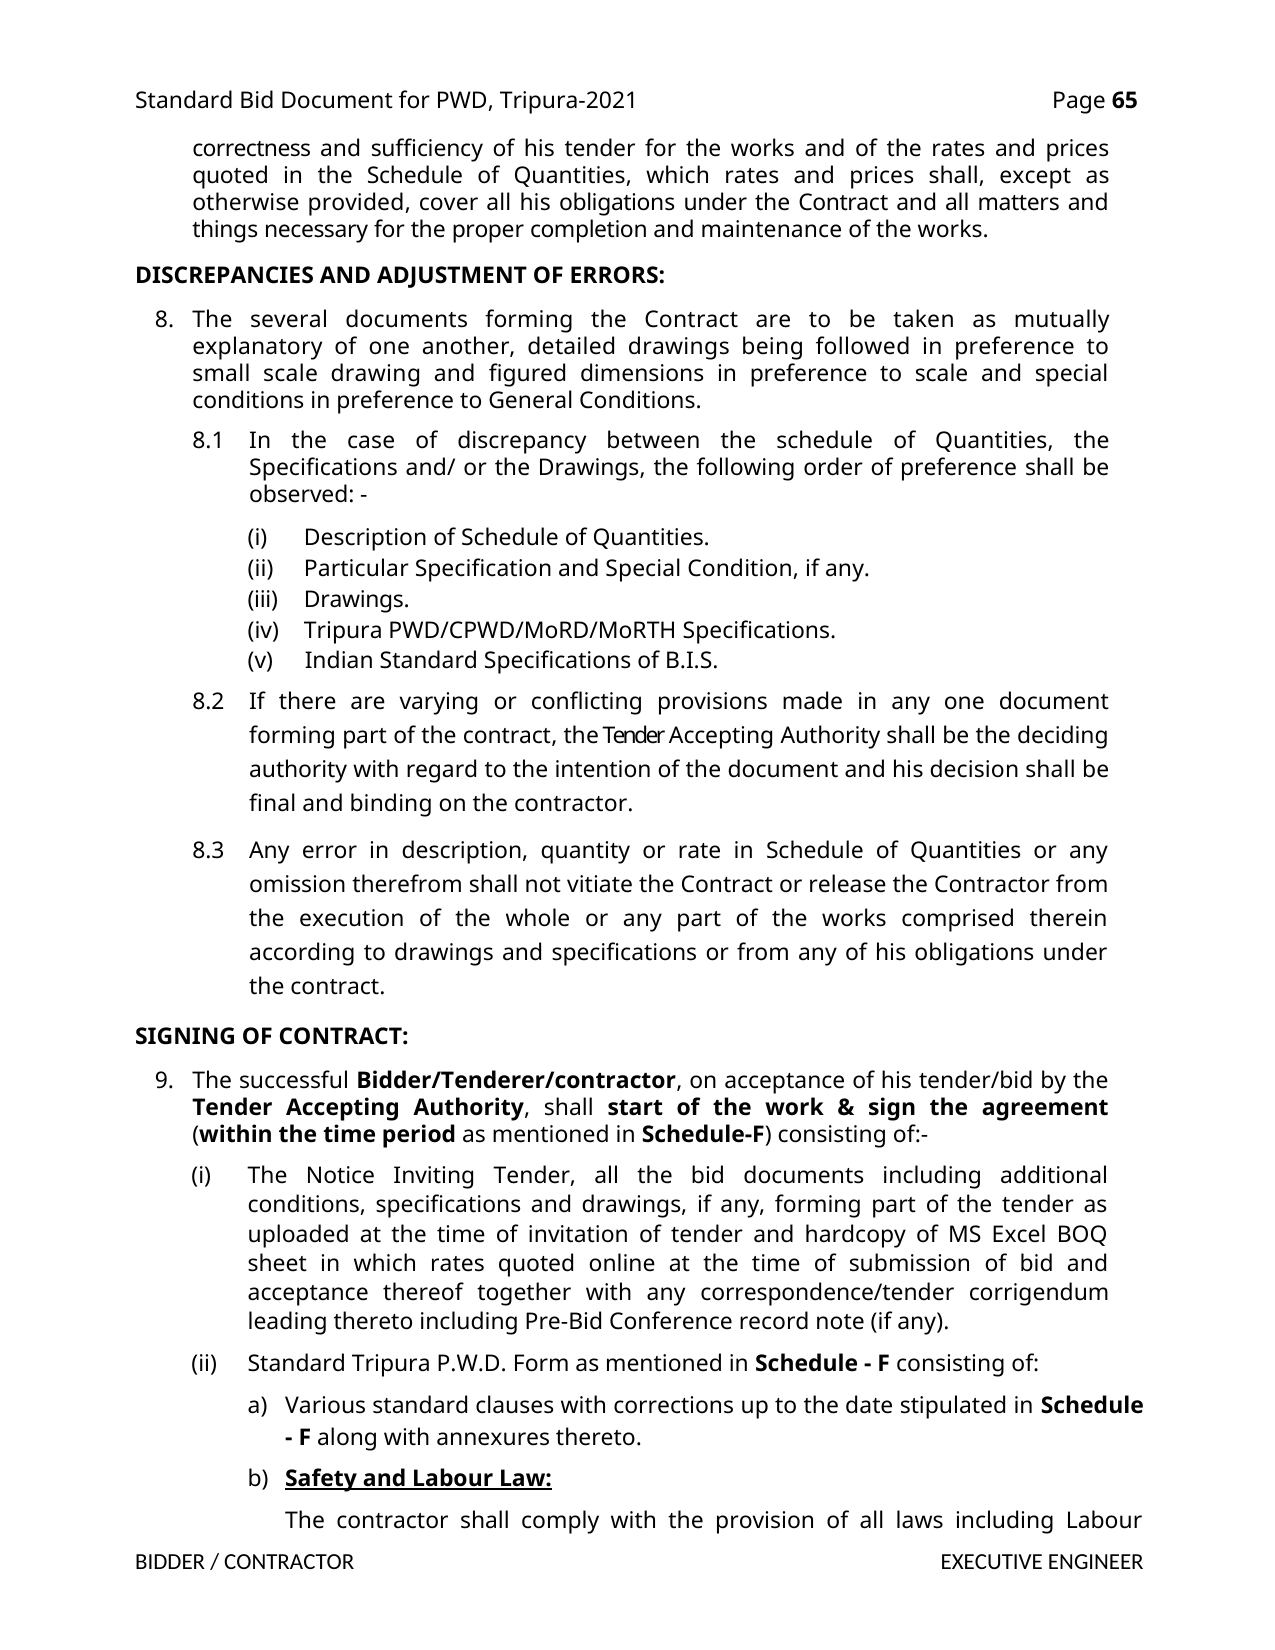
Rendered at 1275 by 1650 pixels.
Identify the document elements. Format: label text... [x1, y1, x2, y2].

list The several documents forming the Contract are to be taken as mutually explanatory of one another, detailed drawings being followed in preference to small scale drawing and figured dimensions in preference to scale and special conditions in preference to General Conditions. [154, 306, 1109, 414]
list Description of Schedule of Quantities. [247, 520, 1144, 552]
list Tripura PWD/CPWD/MoRD/MoRTH Specifications. [247, 614, 1144, 645]
list Various standard clauses with corrections up to the date stipulated in Schedule - F along with annexures thereto. [247, 1389, 1144, 1452]
list Standard Tripura P.W.D. Form as mentioned in Schedule - F consisting of: [191, 1348, 1109, 1377]
list The successful Bidder/Tenderer/contractor, on acceptance of his tender/bid by the Tender Accepting Authority, shall start of the work & sign the agreement (within the time period as mentioned in Schedule-F) consisting of:- [154, 1067, 1109, 1148]
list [154, 135, 1109, 243]
list The Notice Inviting Tender, all the bid documents including additional conditions, specifications and drawings, if any, forming part of the tender as uploaded at the time of invitation of tender and hardcopy of MS Excel BOQ sheet in which rates quoted online at the time of submission of bid and acceptance thereof together with any correspondence/tender corrigendum leading thereto including Pre-Bid Conference record note (if any). [191, 1160, 1109, 1335]
list Safety and Labour Law: [247, 1464, 1144, 1492]
list If there are varying or conflicting provisions made in any one document forming part of the contract, the Tender Accepting Authority shall be the deciding authority with regard to the intention of the document and his decision shall be final and binding on the contractor. [192, 685, 1109, 818]
text SIGNING OF CONTRACT: [135, 1021, 1144, 1050]
list Drawings. [247, 583, 1144, 614]
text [285, 1504, 1144, 1535]
list In the case of discrepancy between the schedule of Quantities, the Specifications and/ or the Drawings, the following order of preference shall be observed: - [192, 427, 1109, 508]
list Any error in description, quantity or rate in Schedule of Quantities or any omission therefrom shall not vitiate the Contract or release the Contractor from the execution of the whole or any part of the works comprised therein according to drawings and specifications or from any of his obligations under the contract. [192, 834, 1109, 1001]
text DISCREPANCIES AND ADJUSTMENT OF ERRORS: [135, 260, 1144, 289]
list Indian Standard Specifications of B.I.S. [247, 645, 1144, 672]
list Particular Specification and Special Condition, if any. [247, 552, 1144, 583]
